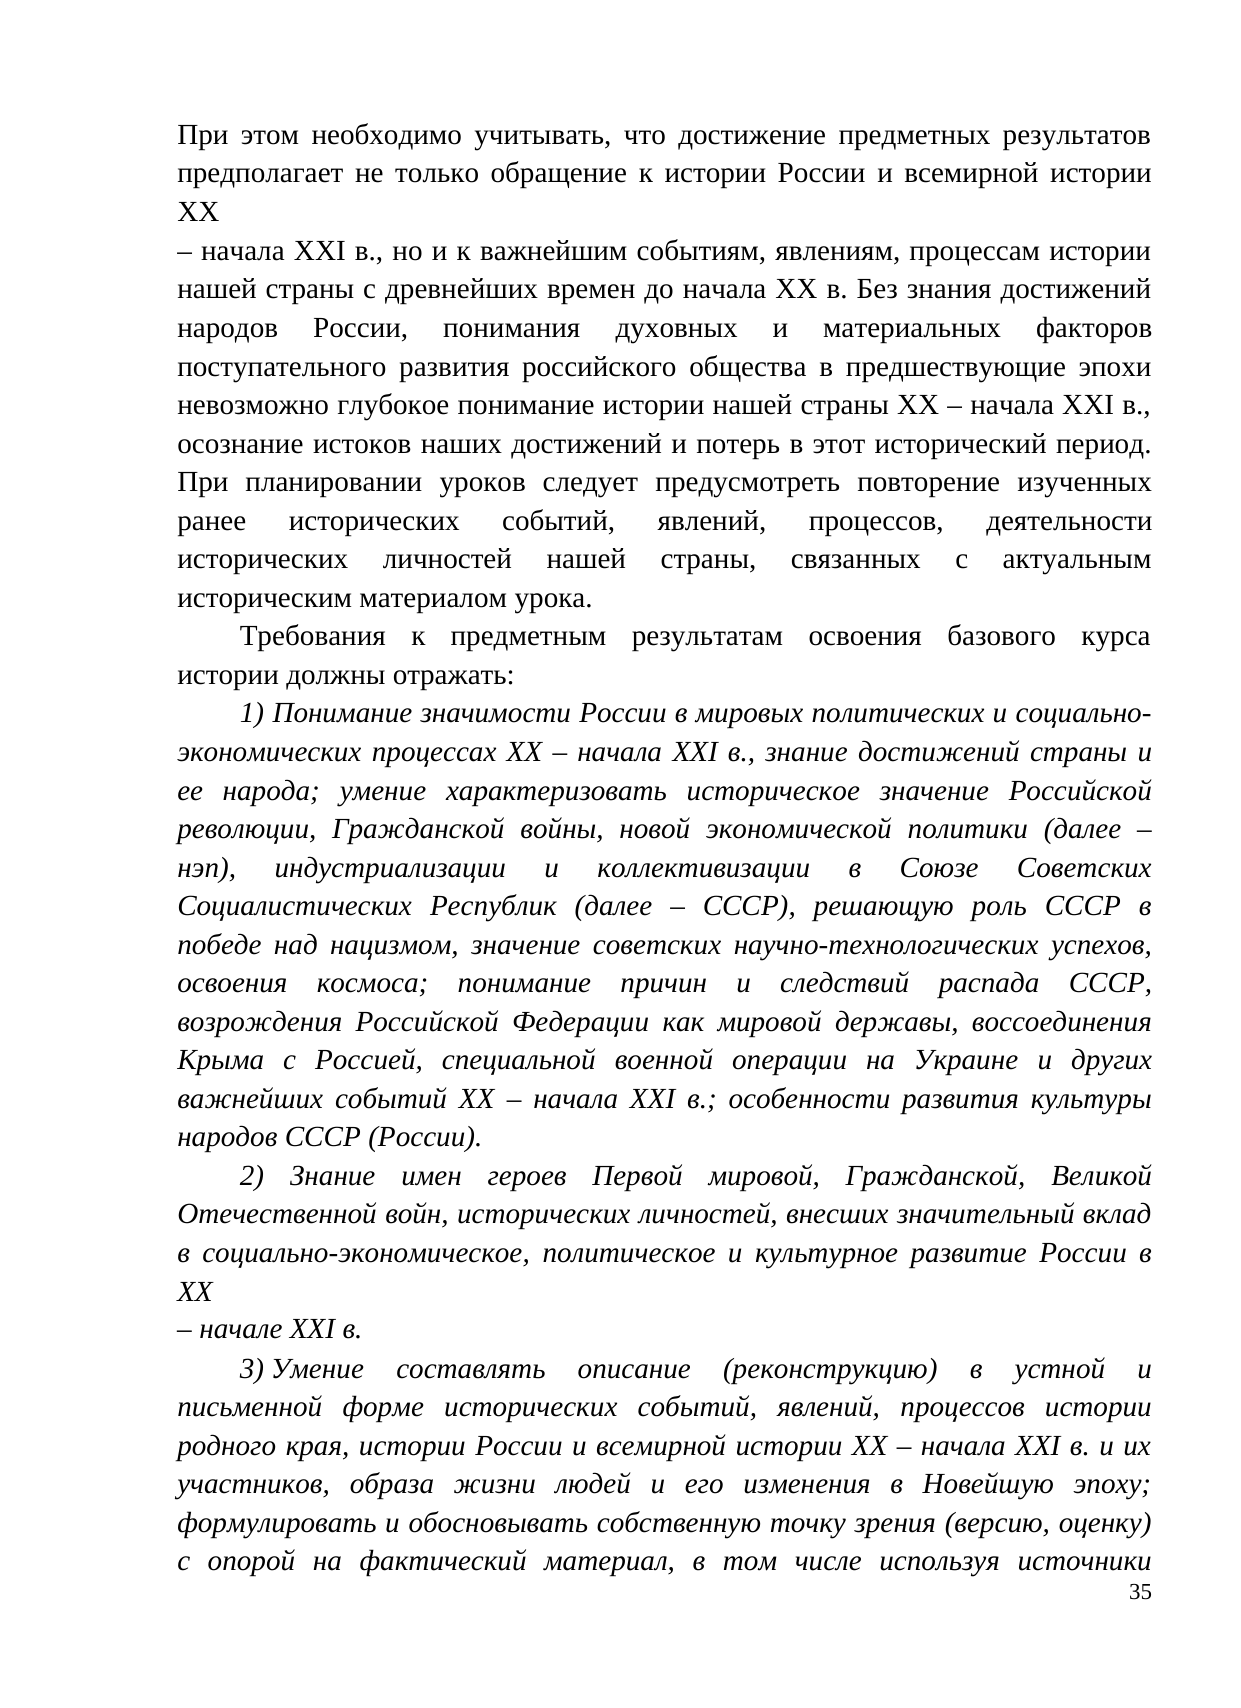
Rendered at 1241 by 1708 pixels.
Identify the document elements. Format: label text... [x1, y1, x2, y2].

list начале XXI в. [177, 1312, 1169, 1346]
list Понимание значимости России в мировых политических и социально- экономических процессах ХХ – начала XXI в., знание достижений страны и ее народа; умение характеризовать историческое значение Российской революции, Гражданской войны, новой экономической политики (далее – нэп), индустриализации и коллективизации в Союзе Советских Социалистических Республик (далее – СССР), решающую роль СССР в победе над нацизмом, значение советских научно-технологических успехов, освоения космоса; понимание причин и следствий распада СССР, возрождения Российской Федерации как мировой державы, воссоединения Крыма с Россией, специальной военной операции на Украине и других важнейших событий ХХ – начала XXI в.; особенности развития культуры народов СССР (России). [177, 696, 1152, 1153]
list Знание имен героев Первой мировой, Гражданской, Великой Отечественной войн, исторических личностей, внесших значительный вклад в социально-экономическое, политическое и культурное развитие России в ХХ [177, 1158, 1152, 1307]
text Требования к предметным результатам освоения базового курса истории должны отражать: [177, 618, 1151, 691]
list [177, 1351, 1152, 1577]
text – начала XXI в., но и к важнейшим событиям, явлениям, процессам истории нашей страны с древнейших времен до начала XX в. Без знания достижений народов России, понимания духовных и материальных факторов поступательного развития российского общества в предшествующие эпохи невозможно глубокое понимание истории нашей страны XX – начала XXI в., осознание истоков наших достижений и потерь в этот исторический период. При планировании уроков следует предусмотреть повторение изученных ранее исторических событий, явлений, процессов, деятельности исторических личностей нашей страны, связанных с актуальным историческим материалом урока. [177, 233, 1152, 613]
text При этом необходимо учитывать, что достижение предметных результатов предполагает не только обращение к истории России и всемирной истории ХХ [177, 117, 1152, 228]
